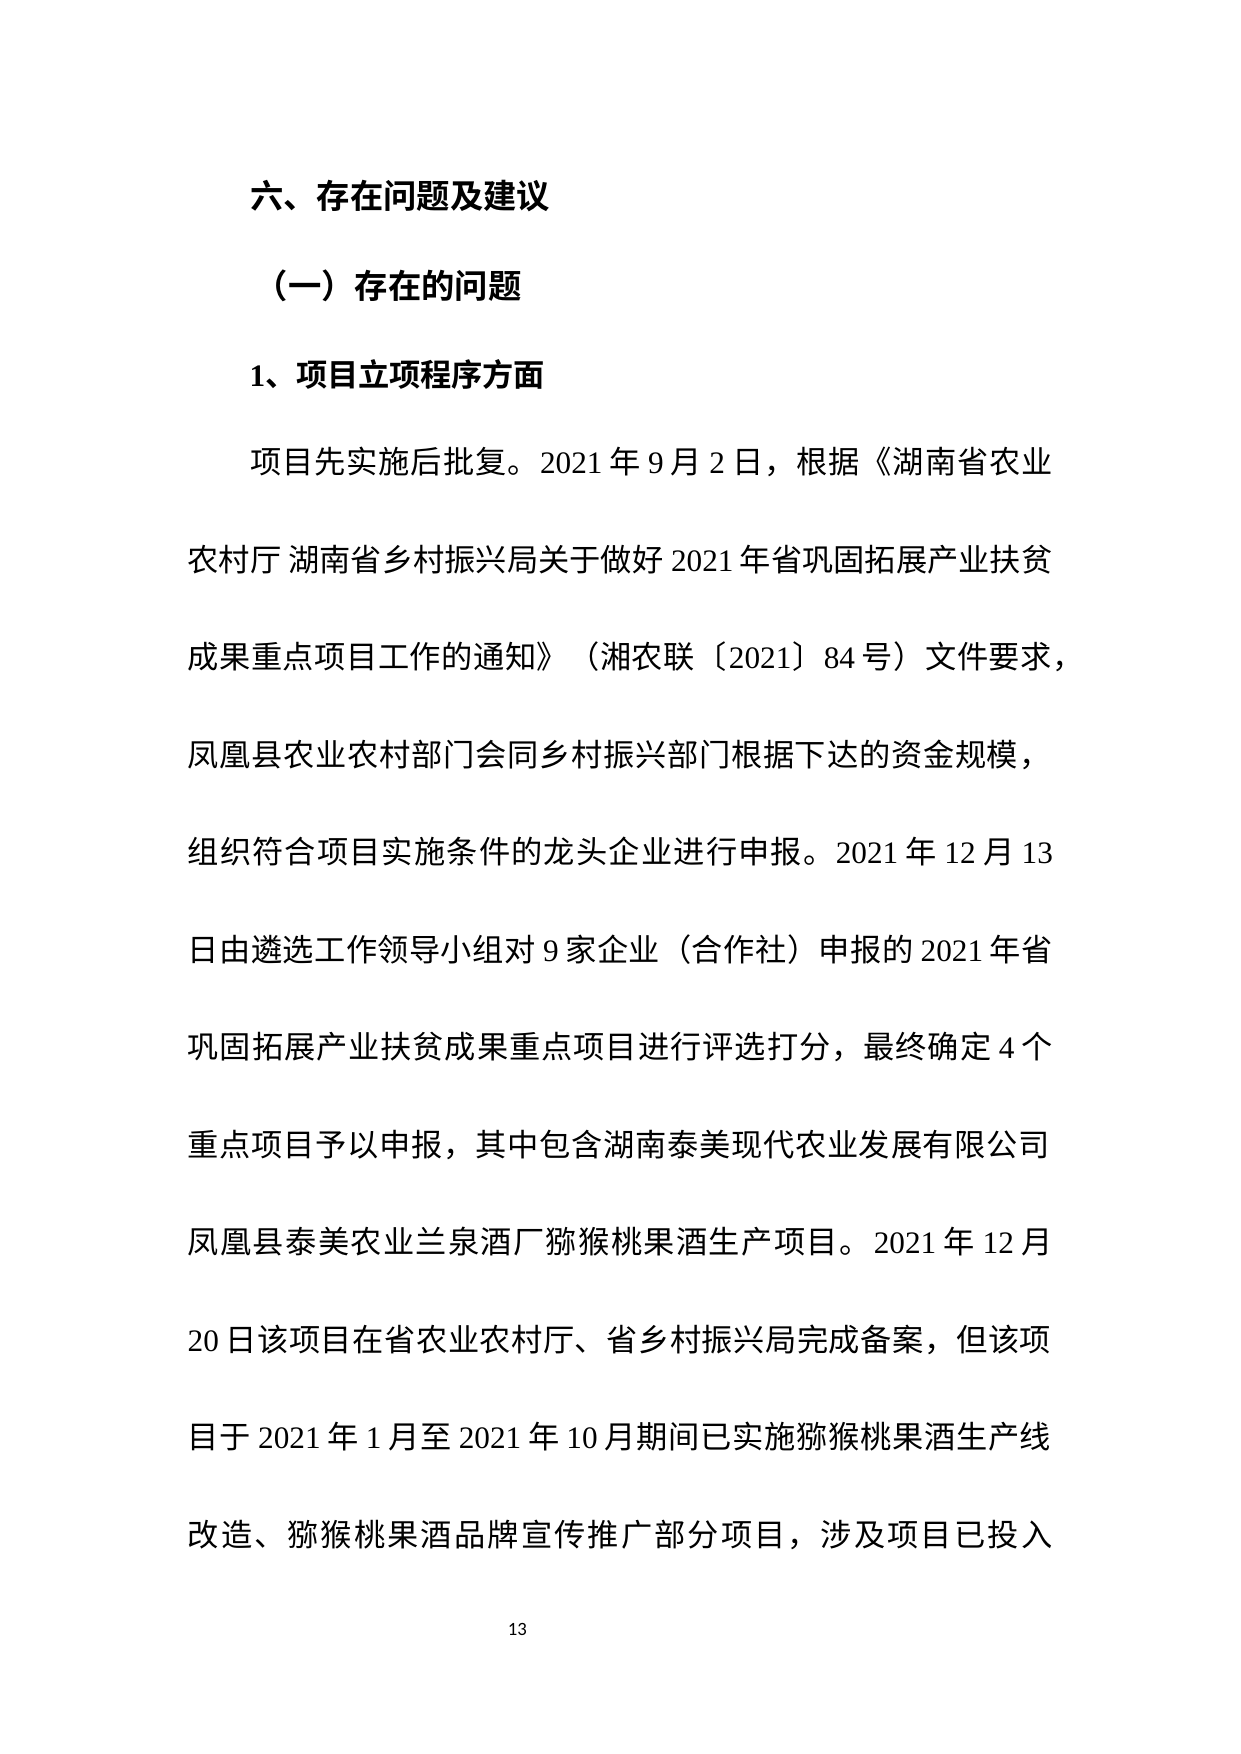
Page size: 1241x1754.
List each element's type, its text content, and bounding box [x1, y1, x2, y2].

subtitle 六、存在问题及建议 [250, 162, 1053, 227]
text 1、项目立项程序方面 [187, 340, 1053, 405]
subtitle 存在的问题 [187, 251, 1053, 316]
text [187, 428, 1053, 1565]
